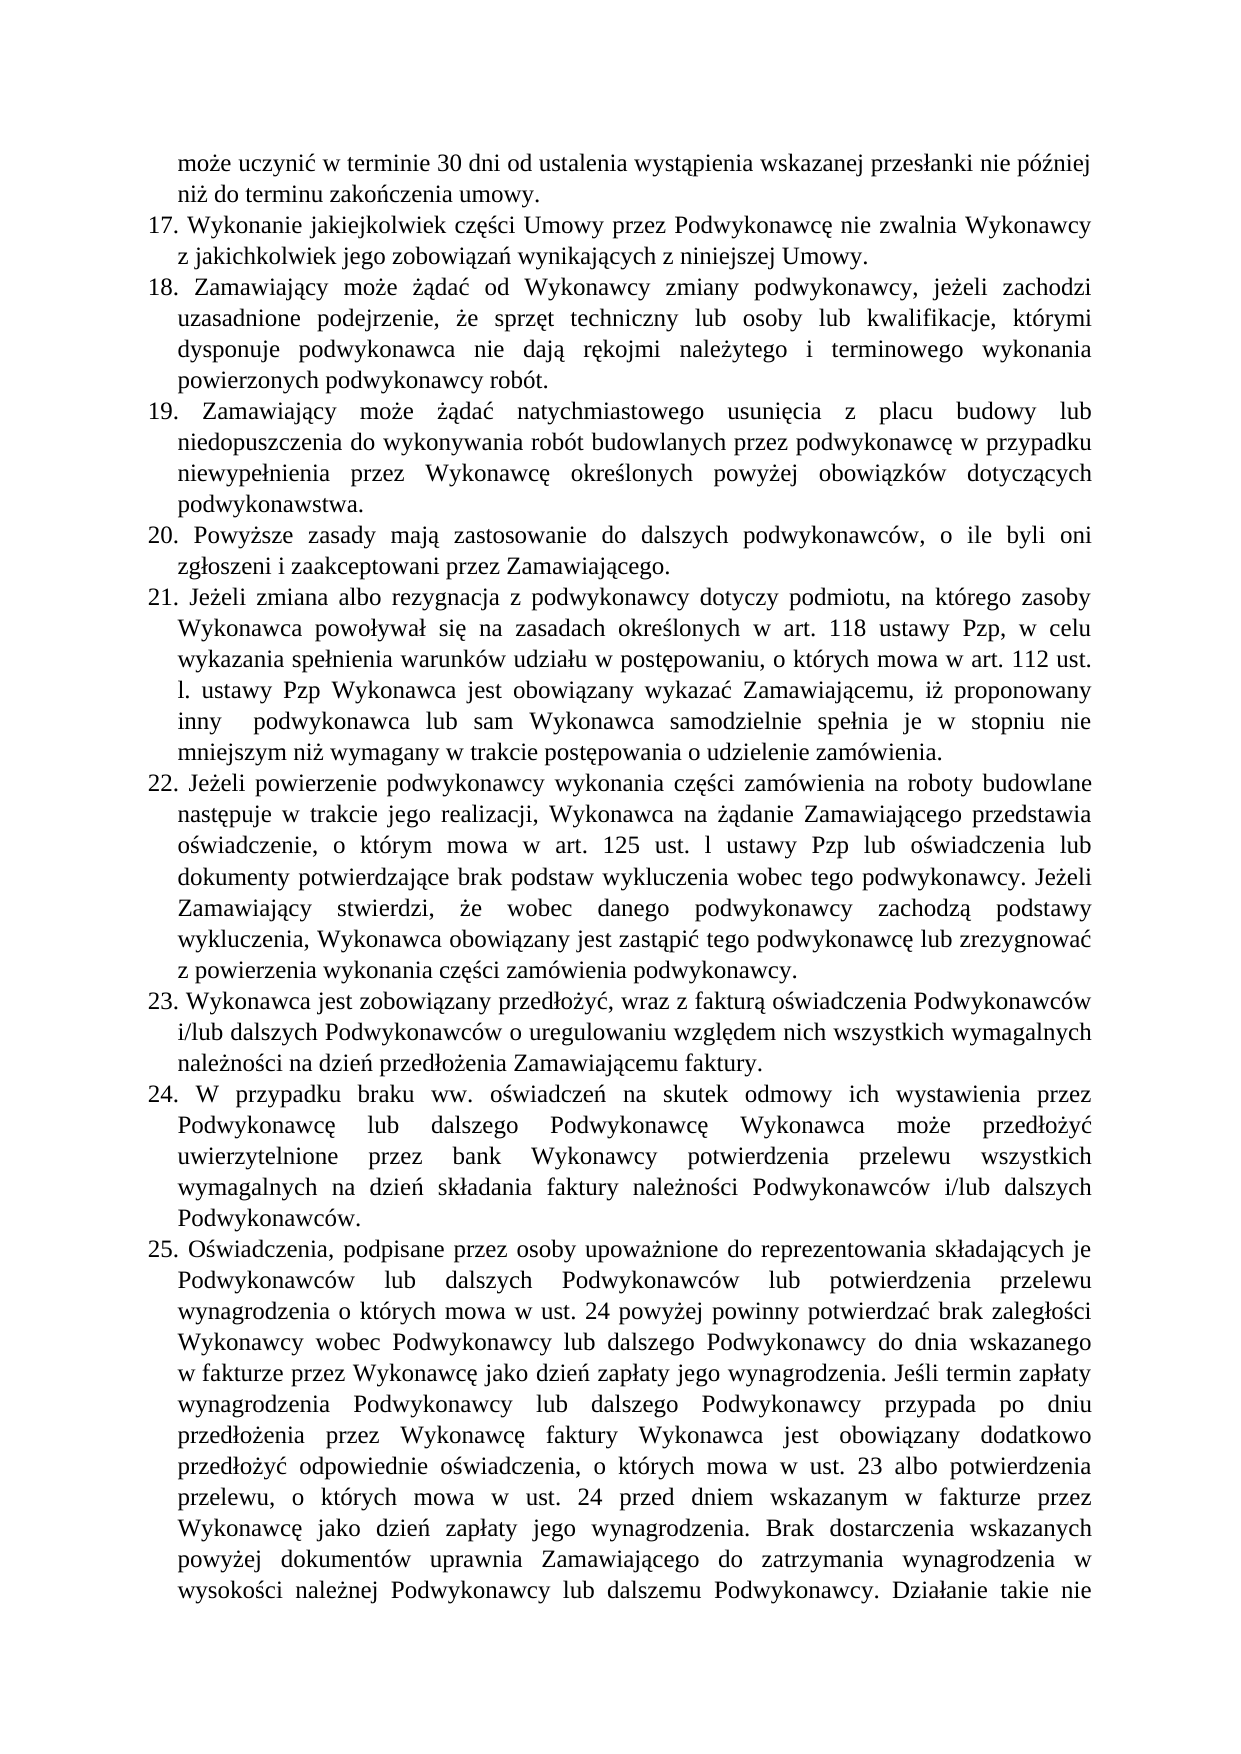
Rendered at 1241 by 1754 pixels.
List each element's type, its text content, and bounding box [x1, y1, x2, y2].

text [148, 1234, 1092, 1604]
text 24. W przypadku braku ww. oświadczeń na skutek odmowy ich wystawienia przez Podwykonawcę lub dalszego Podwykonawcę Wykonawca może przedłożyć uwierzytelnione przez bank Wykonawcy potwierdzenia przelewu wszystkich wymagalnych na dzień składania faktury należności Podwykonawców i/lub dalszych Podwykonawców. [148, 1079, 1092, 1232]
text 17. Wykonanie jakiejkolwiek części Umowy przez Podwykonawcę nie zwalnia Wykonawcy z jakichkolwiek jego zobowiązań wynikających z niniejszej Umowy. [148, 210, 1092, 269]
text 21. Jeżeli zmiana albo rezygnacja z podwykonawcy dotyczy podmiotu, na którego zasoby Wykonawca powoływał się na zasadach określonych w art. 118 ustawy Pzp, w celu wykazania spełnienia warunków udziału w postępowaniu, o których mowa w art. 112 ust. l. ustawy Pzp Wykonawca jest obowiązany wykazać Zamawiającemu, iż proponowany inny podwykonawca lub sam Wykonawca samodzielnie spełnia je w stopniu nie mniejszym niż wymagany w trakcie postępowania o udzielenie zamówienia. [148, 582, 1092, 766]
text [148, 148, 1092, 207]
text 19. Zamawiający może żądać natychmiastowego usunięcia z placu budowy lub niedopuszczenia do wykonywania robót budowlanych przez podwykonawcę w przypadku niewypełnienia przez Wykonawcę określonych powyżej obowiązków dotyczących podwykonawstwa. [148, 396, 1092, 518]
text 23. Wykonawca jest zobowiązany przedłożyć, wraz z fakturą oświadczenia Podwykonawców i/lub dalszych Podwykonawców o uregulowaniu względem nich wszystkich wymagalnych należności na dzień przedłożenia Zamawiającemu faktury. [148, 986, 1092, 1077]
text 22. Jeżeli powierzenie podwykonawcy wykonania części zamówienia na roboty budowlane następuje w trakcie jego realizacji, Wykonawca na żądanie Zamawiającego przedstawia oświadczenie, o którym mowa w art. 125 ust. l ustawy Pzp lub oświadczenia lub dokumenty potwierdzające brak podstaw wykluczenia wobec tego podwykonawcy. Jeżeli Zamawiający stwierdzi, że wobec danego podwykonawcy zachodzą podstawy wykluczenia, Wykonawca obowiązany jest zastąpić tego podwykonawcę lub zrezygnować z powierzenia wykonania części zamówienia podwykonawcy. [148, 768, 1092, 983]
text 18. Zamawiający może żądać od Wykonawcy zmiany podwykonawcy, jeżeli zachodzi uzasadnione podejrzenie, że sprzęt techniczny lub osoby lub kwalifikacje, którymi dysponuje podwykonawca nie dają rękojmi należytego i terminowego wykonania powierzonych podwykonawcy robót. [148, 272, 1092, 394]
text 20. Powyższe zasady mają zastosowanie do dalszych podwykonawców, o ile byli oni zgłoszeni i zaakceptowani przez Zamawiającego. [148, 520, 1092, 580]
